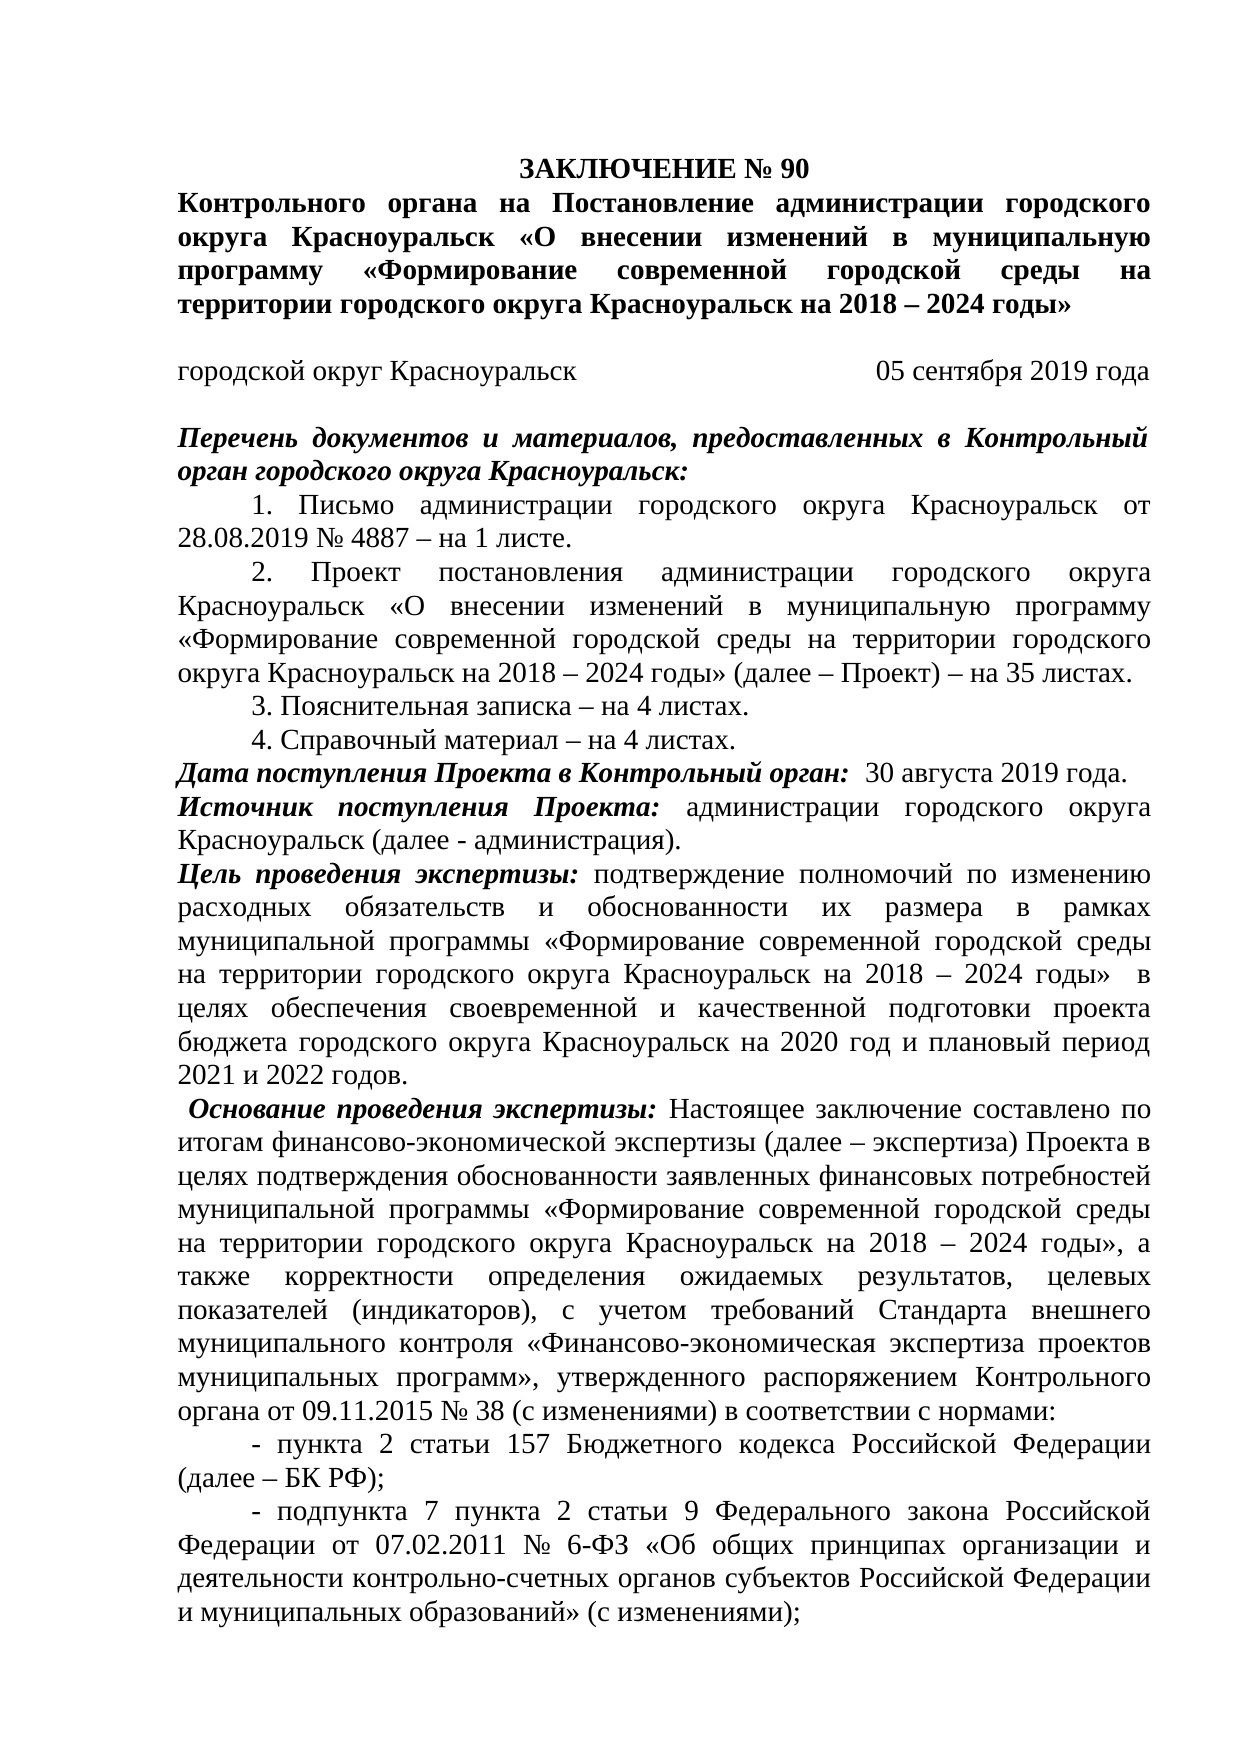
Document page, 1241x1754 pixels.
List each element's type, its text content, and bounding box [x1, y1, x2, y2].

text 3. Пояснительная записка – на 4 листах. [177, 688, 1152, 722]
text - подпункта 7 пункта 2 статьи 9 Федерального закона Российской Федерации от 07.02.2011 № 6-ФЗ «Об общих принципах организации и деятельности контрольно-счетных органов субъектов Российской Федерации и муниципальных образований» (с изменениями); [177, 1493, 1152, 1627]
text Перечень документов и материалов, предоставленных в Контрольный орган городского округа Красноуральск: [177, 420, 1152, 487]
text Цель проведения экспертизы: подтверждение полномочий по изменению расходных обязательств и обоснованности их размера в рамках муниципальной программы «Формирование современной городской среды на территории городского округа Красноуральск на 2018 – 2024 годы» в целях обеспечения своевременной и качественной подготовки проекта бюджета городского округа Красноуральск на 2020 год и плановый период 2021 и 2022 годов. [177, 856, 1152, 1091]
text ЗАКЛЮЧЕНИЕ № 90 [177, 152, 1152, 185]
text 4. Справочный материал – на 4 листах. [177, 722, 1152, 755]
text Источник поступления Проекта: администрации городского округа Красноуральск (далее - администрация). [177, 789, 1152, 856]
text - пункта 2 статьи 157 Бюджетного кодекса Российской Федерации (далее – БК РФ); [177, 1426, 1152, 1493]
text городской округ Красноуральск 05 сентября 2019 года [177, 353, 1152, 386]
text Основание проведения экспертизы: Настоящее заключение составлено по итогам финансово-экономической экспертизы (далее – экспертиза) Проекта в целях подтверждения обоснованности заявленных финансовых потребностей муниципальной программы «Формирование современной городской среды на территории городского округа Красноуральск на 2018 – 2024 годы», а также корректности определения ожидаемых результатов, целевых показателей (индикаторов), с учетом требований Стандарта внешнего муниципального контроля «Финансово-экономическая экспертиза проектов муниципальных программ», утвержденного распоряжением Контрольного органа от 09.11.2015 № 38 (с изменениями) в соответствии с нормами: [177, 1091, 1152, 1426]
text 2. Проект постановления администрации городского округа Красноуральск «О внесении изменений в муниципальную программу «Формирование современной городской среды на территории городского округа Красноуральск на 2018 – 2024 годы» (далее – Проект) – на 35 листах. [177, 554, 1152, 688]
text 1. Письмо администрации городского округа Красноуральск от 28.08.2019 № 4887 – на 1 листе. [177, 487, 1152, 554]
text Дата поступления Проекта в Контрольный орган: 30 августа 2019 года. [177, 755, 1152, 789]
text Контрольного органа на Постановление администрации городского округа Красноуральск «О внесении изменений в муниципальную программу «Формирование современной городской среды на территории городского округа Красноуральск на 2018 – 2024 годы» [177, 185, 1152, 319]
